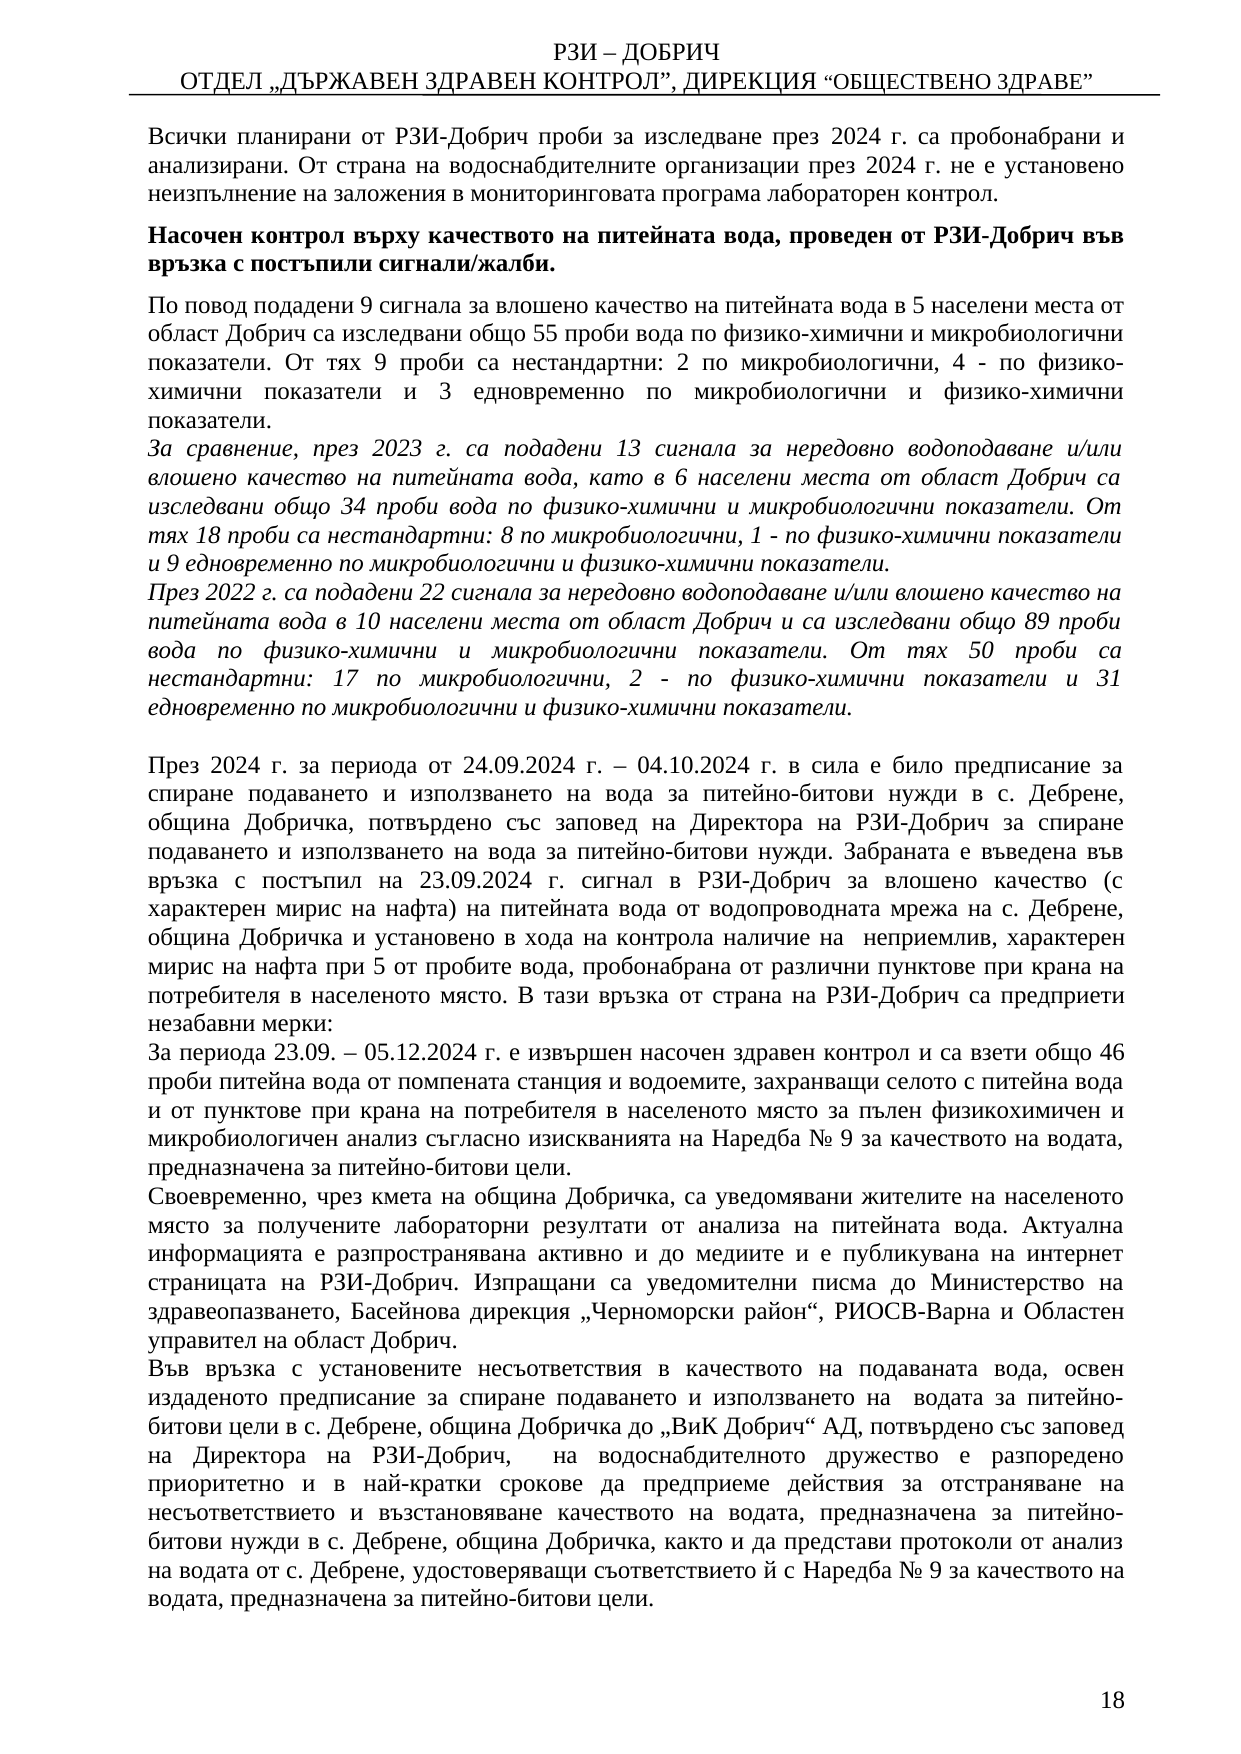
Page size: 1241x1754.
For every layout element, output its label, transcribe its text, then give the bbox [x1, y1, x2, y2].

text През 2022 г. са подадени 22 сигнала за нередовно водоподаване и/или влошено качество на питейната вода в 10 населени места от област Добрич и са изследвани общо 89 проби вода по физико-химични и микробиологични показатели. От тях 50 проби са нестандартни: 17 по микробиологични, 2 - по физико-химични показатели и 31 едновременно по микробиологични и физико-химични показатели. [148, 577, 1125, 721]
text Във връзка с установените несъответствия в качеството на подаваната вода, освен издаденото предписание за спиране подаването и използването на водата за питейно-битови цели в с. Дебрене, община Добричка до „ВиК Добрич“ АД, потвърдено със заповед на Директора на РЗИ-Добрич, на водоснабдителното дружество е разпоредено приоритетно и в най-кратки срокове да предприеме действия за отстраняване на несъответствието и възстановяване качеството на водата, предназначена за питейно-битови нужди в с. Дебрене, община Добричка, както и да представи протоколи от анализ на водата от с. Дебрене, удостоверяващи съответствието й с Наредба № 9 за качеството на водата, предназначена за питейно-битови цели. [148, 1353, 1125, 1612]
text Своевременно, чрез кмета на община Добричка, са уведомявани жителите на населеното място за получените лабораторни резултати от анализа на питейната вода. Актуална информацията е разпространявана активно и до медиите и е публикувана на интернет страницата на РЗИ-Добрич. Изпращани са уведомителни писма до Министерство на здравеопазването, Басейнова дирекция „Черноморски район“, РИОСВ-Варна и Областен управител на област Добрич. [148, 1181, 1125, 1353]
text Всички планирани от РЗИ-Добрич проби за изследване през 2024 г. са пробонабрани и анализирани. От страна на водоснабдителните организации през 2024 г. не е установено неизпълнение на заложения в мониторинговата програма лабораторен контрол. [148, 121, 1125, 207]
text Насочен контрол върху качеството на питейната вода, проведен от РЗИ-Добрич във връзка с постъпили сигнали/жалби. [148, 220, 1125, 277]
text През 2024 г. за периода от 24.09.2024 г. – 04.10.2024 г. в сила е било предписание за спиране подаването и използването на вода за питейно-битови нужди в с. Дебрене, община Добричка, потвърдено със заповед на Директора на РЗИ-Добрич за спиране подаването и използването на вода за питейно-битови нужди. Забраната е въведена във връзка с постъпил на 23.09.2024 г. сигнал в РЗИ-Добрич за влошено качество (с характерен мирис на нафта) на питейната вода от водопроводната мрежа на с. Дебрене, община Добричка и установено в хода на контрола наличие на неприемлив, характерен мирис на нафта при 5 от пробите вода, пробонабрана от различни пунктове при крана на потребителя в населеното място. В тази връзка от страна на РЗИ-Добрич са предприети незабавни мерки: [148, 750, 1125, 1037]
text По повод подадени 9 сигнала за влошено качество на питейната вода в 5 населени места от област Добрич са изследвани общо 55 проби вода по физико-химични и микробиологични показатели. От тях 9 проби са нестандартни: 2 по микробиологични, 4 - по физико-химични показатели и 3 едновременно по микробиологични и физико-химични показатели. [148, 290, 1125, 433]
text За периода 23.09. – 05.12.2024 г. е извършен насочен здравен контрол и са взети общо 46 проби питейна вода от помпената станция и водоемите, захранващи селото с питейна вода и от пунктове при крана на потребителя в населеното място за пълен физикохимичен и микробиологичен анализ съгласно изискванията на Наредба № 9 за качеството на водата, предназначена за питейно-битови цели. [148, 1037, 1125, 1181]
text За сравнение, през 2023 г. са подадени 13 сигнала за нередовно водоподаване и/или влошено качество на питейната вода, като в 6 населени места от област Добрич са изследвани общо 34 проби вода по физико-химични и микробиологични показатели. От тях 18 проби са нестандартни: 8 по микробиологични, 1 - по физико-химични показатели и 9 едновременно по микробиологични и физико-химични показатели. [148, 433, 1125, 577]
